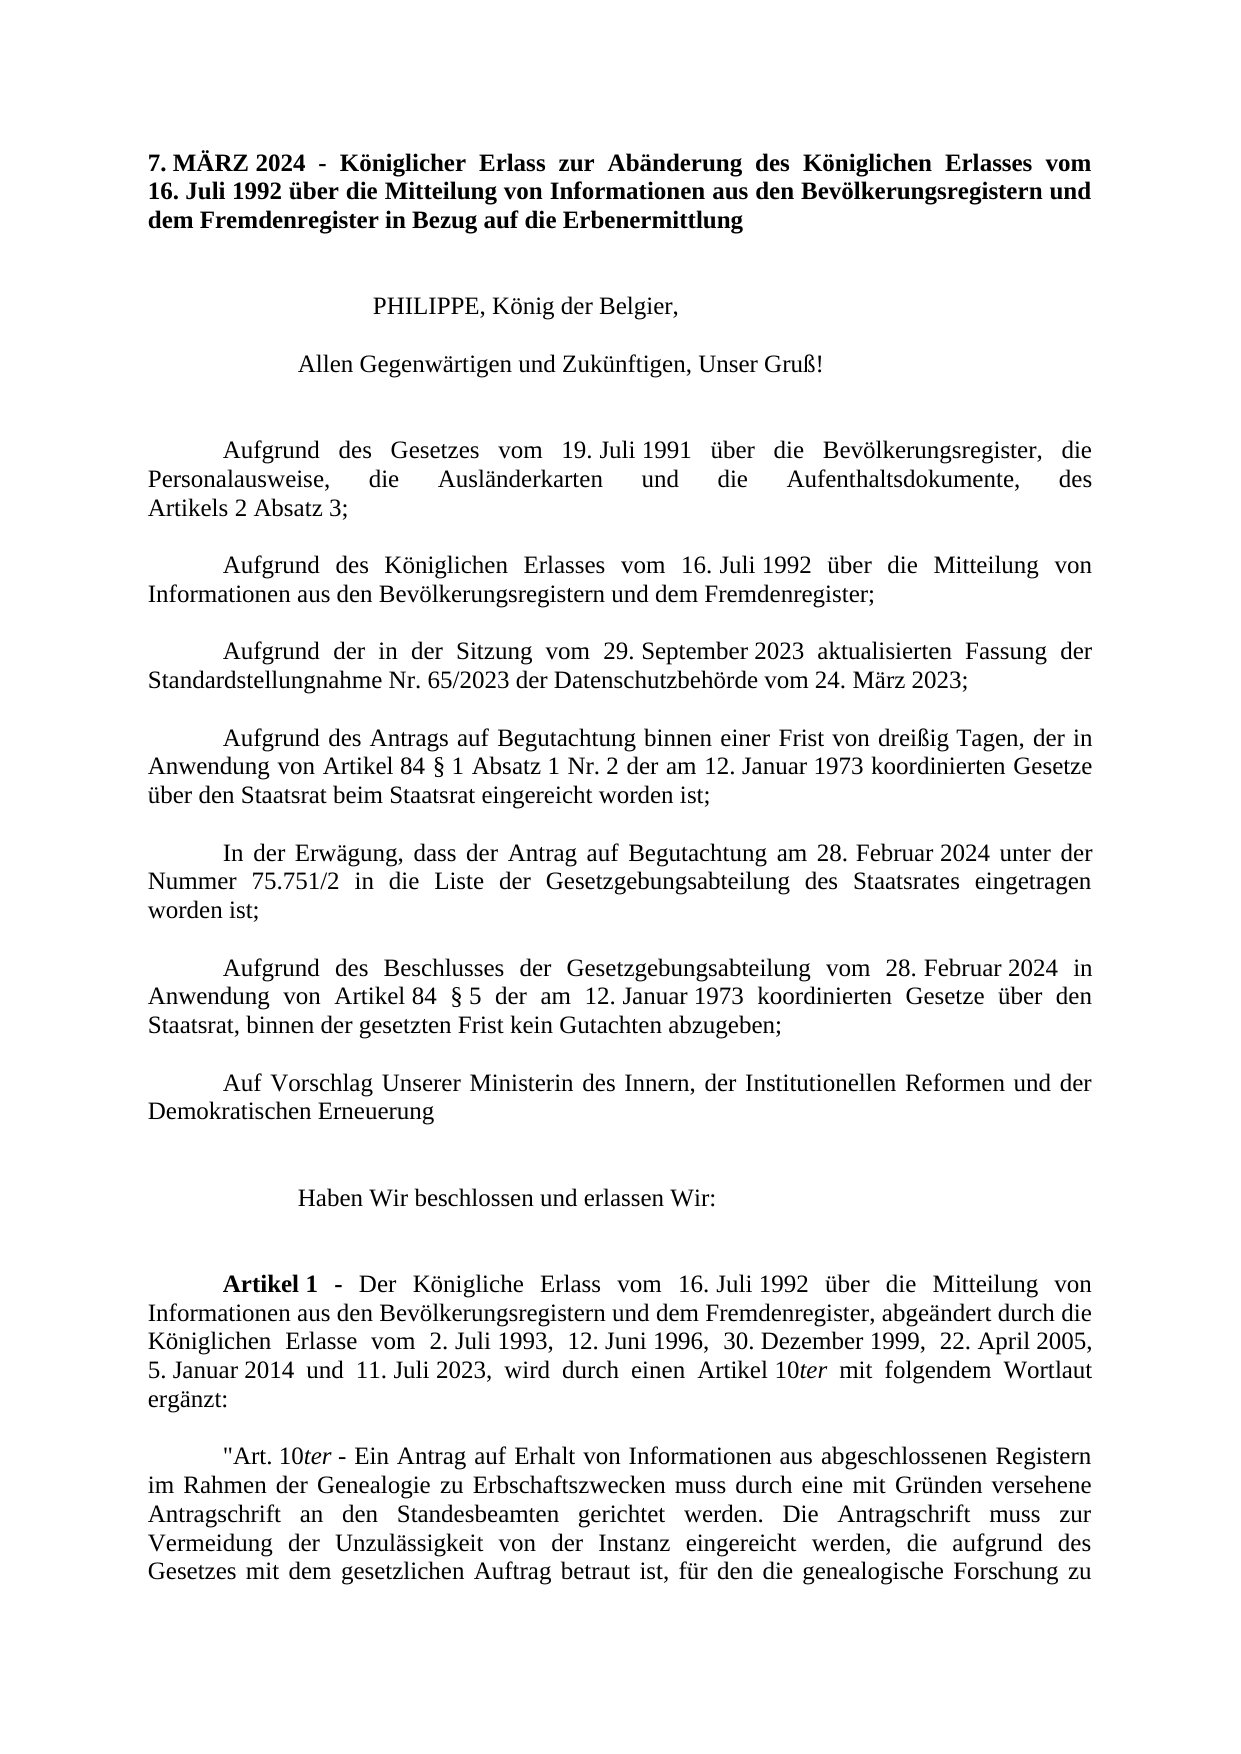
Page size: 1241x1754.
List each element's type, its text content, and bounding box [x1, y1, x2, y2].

text Aufgrund des Gesetzes vom 19. Juli 1991 über die Bevölkerungsregister, die Personalausweise, die Ausländerkarten und die Aufenthaltsdokumente, des Artikels 2 Absatz 3; [148, 435, 1092, 521]
text Aufgrund des Königlichen Erlasses vom 16. Juli 1992 über die Mitteilung von Informationen aus den Bevölkerungsregistern und dem Fremdenregister; [148, 550, 1092, 608]
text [148, 1441, 1092, 1585]
text Allen Gegenwärtigen und Zukünftigen, Unser Gruß! [223, 349, 1092, 378]
text Aufgrund des Beschlusses der Gesetzgebungsabteilung vom 28. Februar 2024 in Anwendung von Artikel 84 § 5 der am 12. Januar 1973 koordinierten Gesetze über den Staatsrat, binnen der gesetzten Frist kein Gutachten abzugeben; [148, 953, 1092, 1039]
text In der Erwägung, dass der Antrag auf Begutachtung am 28. Februar 2024 unter der Nummer 75.751/2 in die Liste der Gesetzgebungsabteilung des Staatsrates eingetragen worden ist; [148, 838, 1092, 924]
text Auf Vorschlag Unserer Ministerin des Innern, der Institutionellen Reformen und der Demokratischen Erneuerung [148, 1068, 1092, 1125]
text Haben Wir beschlossen und erlassen Wir: [223, 1183, 1092, 1211]
text Artikel 1 - Der Königliche Erlass vom 16. Juli 1992 über die Mitteilung von Informationen aus den Bevölkerungsregistern und dem Fremdenregister, abgeändert durch die Königlichen Erlasse vom 2. Juli 1993, 12. Juni 1996, 30. Dezember 1999, 22. April 2005, 5. Januar 2014 und 11. Juli 2023, wird durch einen Artikel 10ter mit folgendem Wortlaut ergänzt: [148, 1269, 1092, 1413]
text Aufgrund der in der Sitzung vom 29. September 2023 aktualisierten Fassung der Standardstellungnahme Nr. 65/2023 der Datenschutzbehörde vom 24. März 2023; [148, 636, 1092, 694]
text 7. MÄRZ 2024 - Königlicher Erlass zur Abänderung des Königlichen Erlasses vom 16. Juli 1992 über die Mitteilung von Informationen aus den Bevölkerungsregistern und dem Fremdenregister in Bezug auf die Erbenermittlung [148, 148, 1092, 234]
text PHILIPPE, König der Belgier, [298, 291, 1092, 320]
text Aufgrund des Antrags auf Begutachtung binnen einer Frist von dreißig Tagen, der in Anwendung von Artikel 84 § 1 Absatz 1 Nr. 2 der am 12. Januar 1973 koordinierten Gesetze über den Staatsrat beim Staatsrat eingereicht worden ist; [148, 723, 1092, 809]
